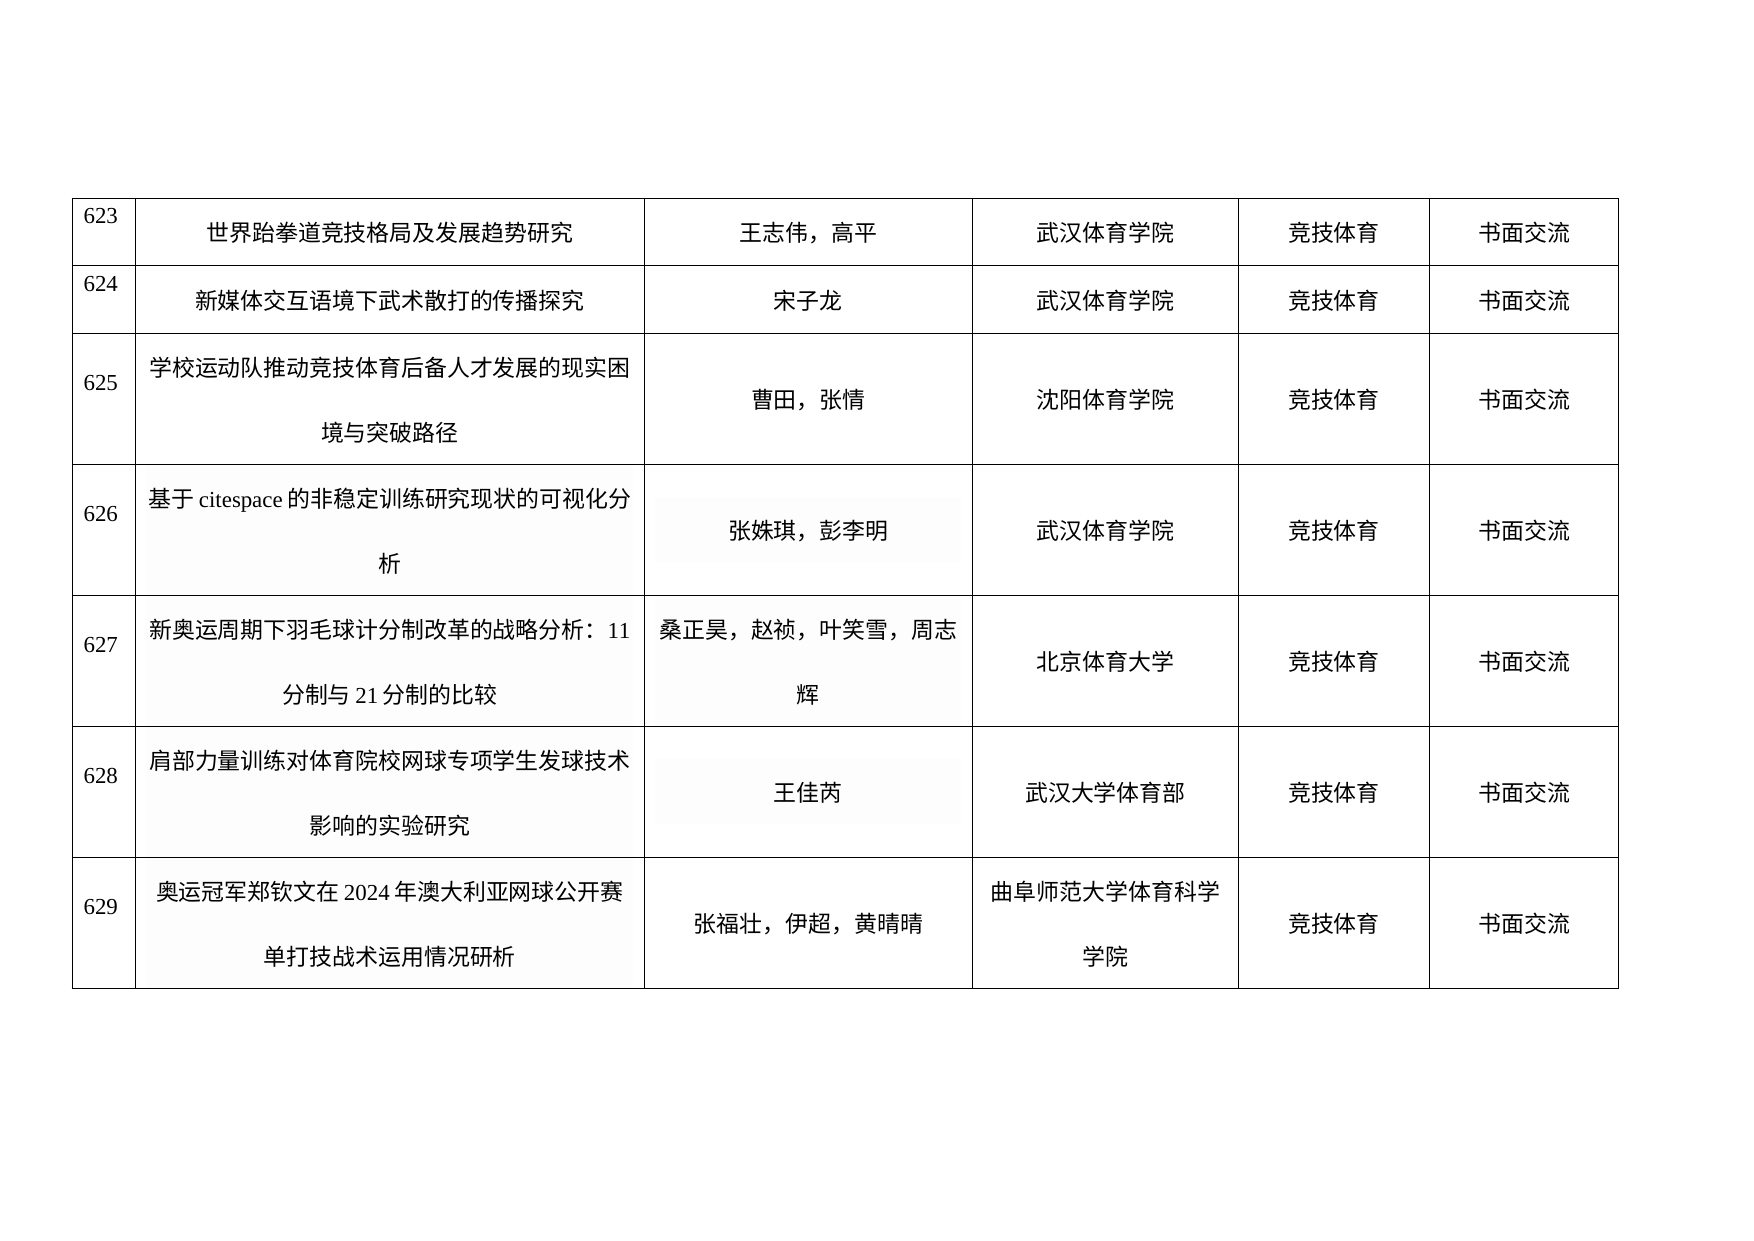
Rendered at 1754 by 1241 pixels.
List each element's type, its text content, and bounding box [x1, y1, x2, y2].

table_cell [73, 266, 135, 333]
table_cell 竞技体育 [1239, 465, 1429, 595]
table_cell 宋子龙 [645, 266, 972, 333]
table_cell [73, 596, 135, 726]
table_cell 王志伟，高平 [645, 199, 972, 265]
table_cell 武汉体育学院 [973, 465, 1238, 595]
table_cell 竞技体育 [1239, 334, 1429, 464]
table_cell 武汉体育学院 [973, 266, 1238, 333]
table_cell 王佳芮 [645, 727, 972, 857]
table_cell 书面交流 [1430, 199, 1618, 265]
table_cell 竞技体育 [1239, 596, 1429, 726]
table_cell 书面交流 [1430, 266, 1618, 333]
table_cell 书面交流 [1430, 465, 1618, 595]
table_cell 学校运动队推动竞技体育后备人才发展的现实困境与突破路径 [136, 334, 644, 464]
table_cell 竞技体育 [1239, 858, 1429, 988]
table_cell 竞技体育 [1239, 199, 1429, 265]
table_cell 竞技体育 [1239, 727, 1429, 857]
table_cell 张福壮，伊超，黄晴晴 [645, 858, 972, 988]
table_cell [73, 465, 135, 595]
table_cell [73, 727, 135, 857]
table_cell 竞技体育 [1239, 266, 1429, 333]
table_cell [73, 334, 135, 464]
table_cell 武汉体育学院 [973, 199, 1238, 265]
table_cell 张姝琪，彭李明 [645, 465, 972, 595]
table_cell [73, 858, 135, 988]
table_cell 新媒体交互语境下武术散打的传播探究 [136, 266, 644, 333]
table_cell 北京体育大学 [973, 596, 1238, 726]
table_cell 沈阳体育学院 [973, 334, 1238, 464]
table_cell 书面交流 [1430, 858, 1618, 988]
table_cell 曲阜师范大学体育科学学院 [973, 858, 1238, 988]
table_cell 书面交流 [1430, 596, 1618, 726]
table_cell 武汉大学体育部 [973, 727, 1238, 857]
table_cell 书面交流 [1430, 334, 1618, 464]
table_cell [73, 199, 135, 265]
table_cell 书面交流 [1430, 727, 1618, 857]
table_cell 世界跆拳道竞技格局及发展趋势研究 [136, 199, 644, 265]
table_cell 曹田，张情 [645, 334, 972, 464]
